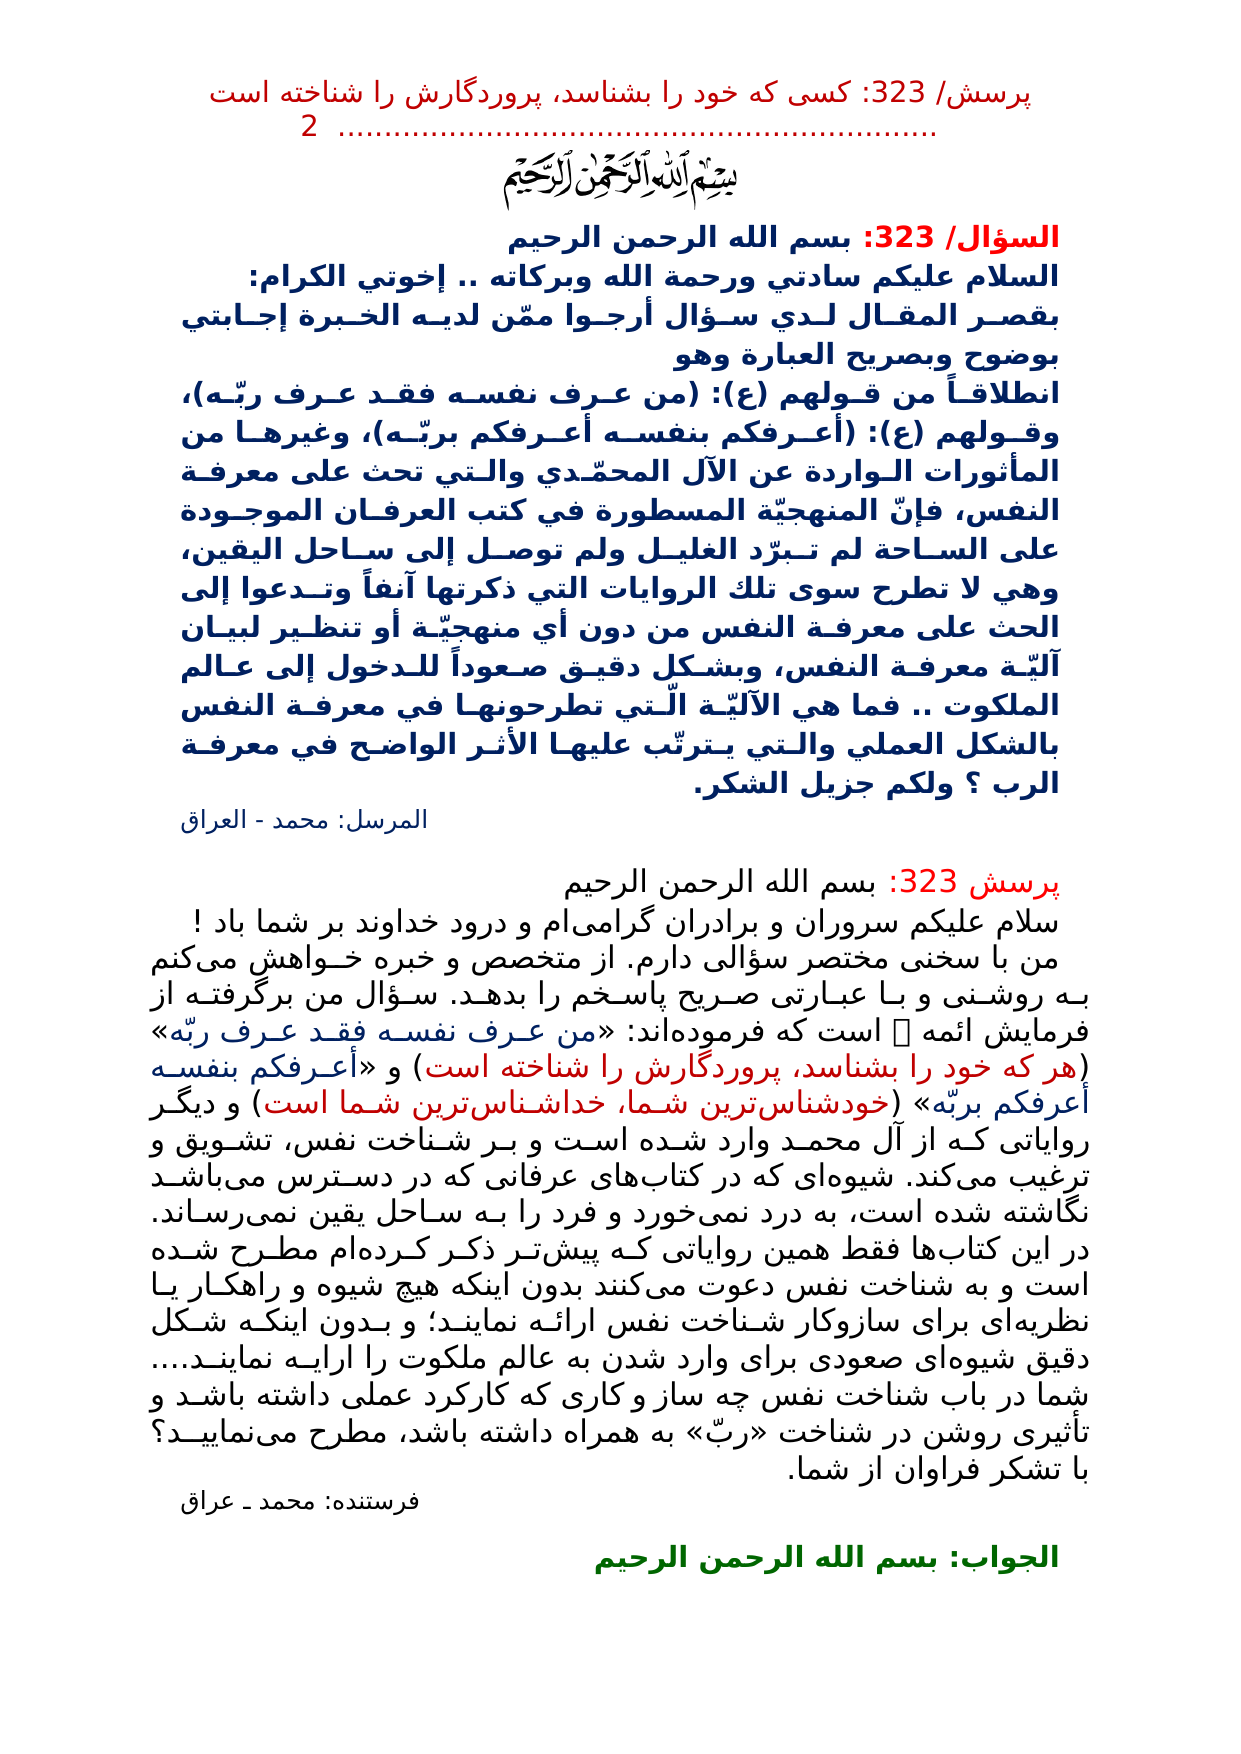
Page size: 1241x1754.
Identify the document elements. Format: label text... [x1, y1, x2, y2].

picture [503, 150, 737, 211]
text المرسل: محمد - العراق [180, 805, 1060, 834]
text السؤال/ 323: بسم الله الرحمن الرحيم [180, 221, 1060, 255]
text الجواب: بسم الله الرحمن الرحيم [180, 1541, 1060, 1574]
subtitle پرسش 323: بسم الله الرحمن الرحیم [150, 864, 1090, 900]
text السلام عليكم سادتي ورحمة الله وبركاته .. إخوتي الكرام: [180, 260, 1060, 294]
text فرستنده: محمد ـ عراق [150, 1486, 1090, 1516]
text سلام علیکم سروران و برادران گرامی‌ام و درود خداوند بر شما باد ! [150, 903, 1090, 939]
text من با سخنی مختصر سؤالی دارم. از متخصص و خبره خواهش می‌کنم به روشنی و با عبارتی صریح پاسخم را بدهد. سؤال من برگرفته از فرمایش ائمه است که فرموده‌اند: «من عرف نفسه فقد عرف ربّه» (هر که خود را بشناسد، پروردگارش را شناخته است) و «أعرفکم بنفسه أعرفکم بربّه» (خودشناس‌ترین شما، خداشناس‌ترین شما است) و دیگر روایاتی که از آل محمد وارد شده است و بر شناخت نفس، تشویق و ترغیب می‌کند. شیوه‌ای که در کتاب‌های عرفانی که در دسترس می‌باشد نگاشته شده است، به درد نمی‌خورد و فرد را به ساحل یقین نمی‌رساند. در این کتاب‌ها فقط همین روایاتی که پیش‌تر ذکر کرده‌ام مطرح شده است و به شناخت نفس دعوت می‌کنند بدون اینکه هیچ شیوه و راهکار یا نظریه‌ای برای سازوکار شناخت نفس ارائه نمایند؛ و بدون اینکه شکل دقیق شیوه‌ای صعودی برای وارد شدن به عالم ملکوت را ارایه نمایند.... شما در باب شناخت نفس چه ساز و کاری که کارکرد عملی داشته باشد و تأثیری روشن در شناخت «ربّ» به همراه داشته باشد، مطرح می‌نمایید؟ با تشکر فراوان از شما. [150, 939, 1090, 1486]
text انطلاقاً من قولهم (ع): (من عرف نفسه فقد عرف ربّه)، وقولهم (ع): (أعرفكم بنفسه أعرفكم بربّه)، وغيرها من المأثورات الواردة عن الآل المحمّدي والتي تحث على معرفة النفس، فإنّ المنهجيّة المسطورة في كتب العرفان الموجودة على الساحة لم تبرّد الغليل ولم توصل إلى ساحل اليقين، وهي لا تطرح سوى تلك الروايات التي ذكرتها آنفاً وتدعوا إلى الحث على معرفة النفس من دون أي منهجيّة أو تنظير لبيان آليّة معرفة النفس، وبشكل دقيق صعوداً للدخول إلى عالم الملكوت .. فما هي الآليّة الّتي تطرحونها في معرفة النفس بالشكل العملي والتي يترتّب عليها الأثر الواضح في معرفة الرب ؟ ولكم جزيل الشكر. [180, 377, 1060, 800]
text بقصر المقال لدي سؤال أرجوا ممّن لديه الخبرة إجابتي بوضوح وبصريح العبارة وهو [180, 299, 1060, 372]
